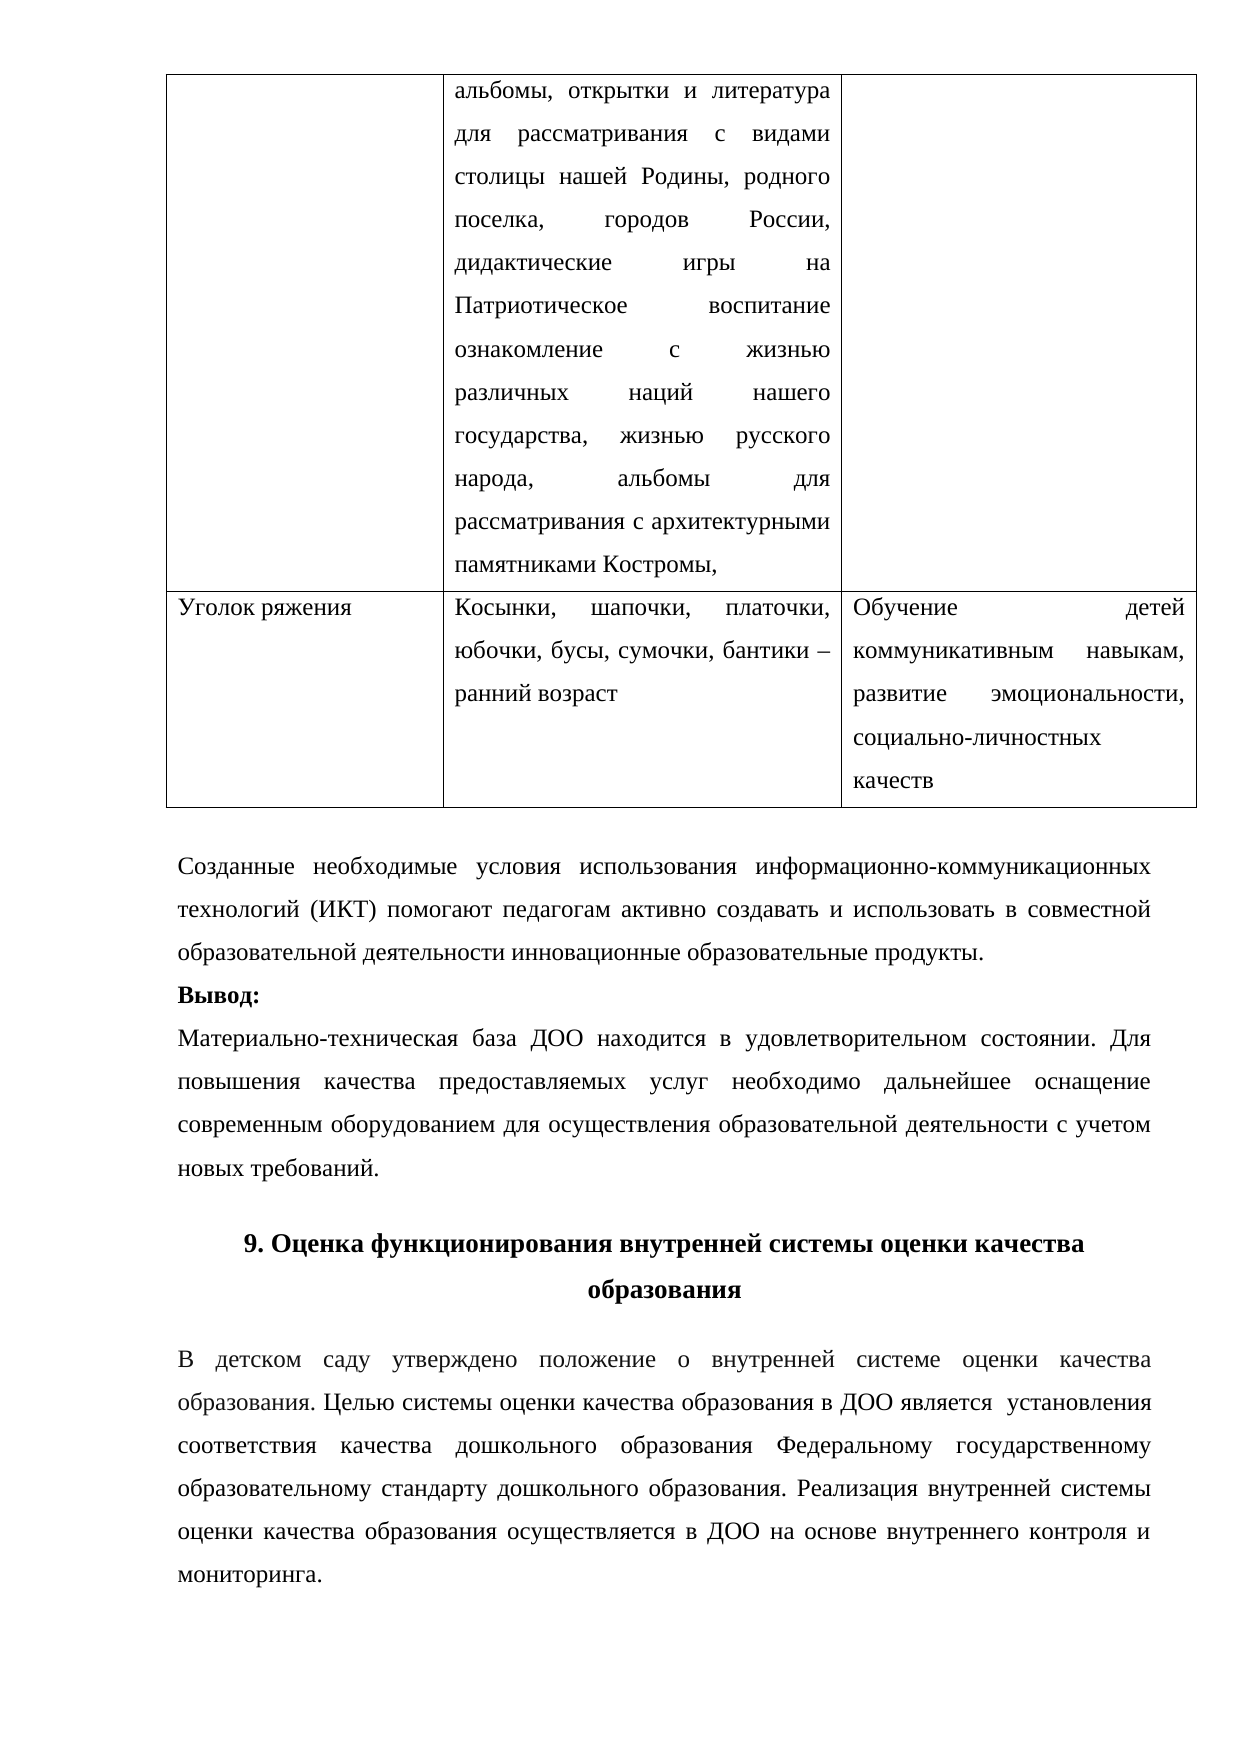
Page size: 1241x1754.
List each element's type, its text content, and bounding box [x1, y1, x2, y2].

text 9. Оценка функционирования внутренней системы оценки качества образования [177, 1227, 1152, 1305]
table_cell Косынки, шапочки, платочки, юбочки, бусы, сумочки, бантики – ранний возраст [444, 592, 841, 807]
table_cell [167, 75, 443, 591]
text В детском саду утверждено положение о внутренней системе оценки качества образования. Целью системы оценки качества образования в ДОО является установления соответствия качества дошкольного образования Федеральному государственному образовательному стандарту дошкольного образования. Реализация внутренней системы оценки качества образования осуществляется в ДОО на основе внутреннего контроля и мониторинга. [177, 1344, 1152, 1588]
table_cell Уголок ряжения [167, 592, 443, 807]
text Вывод: [177, 980, 1152, 1009]
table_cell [444, 75, 841, 591]
text Материально-техническая база ДОО находится в удовлетворительном состоянии. Для повышения качества предоставляемых услуг необходимо дальнейшее оснащение современным оборудованием для осуществления образовательной деятельности с учетом новых требований. [177, 1023, 1152, 1181]
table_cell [842, 75, 1196, 591]
table_cell Обучение детей коммуникативным навыкам, развитие эмоциональности, социально-личностных качеств [842, 592, 1196, 807]
text Созданные необходимые условия использования информационно-коммуникационных технологий (ИКТ) помогают педагогам активно создавать и использовать в совместной образовательной деятельности инновационные образовательные продукты. [177, 851, 1152, 966]
